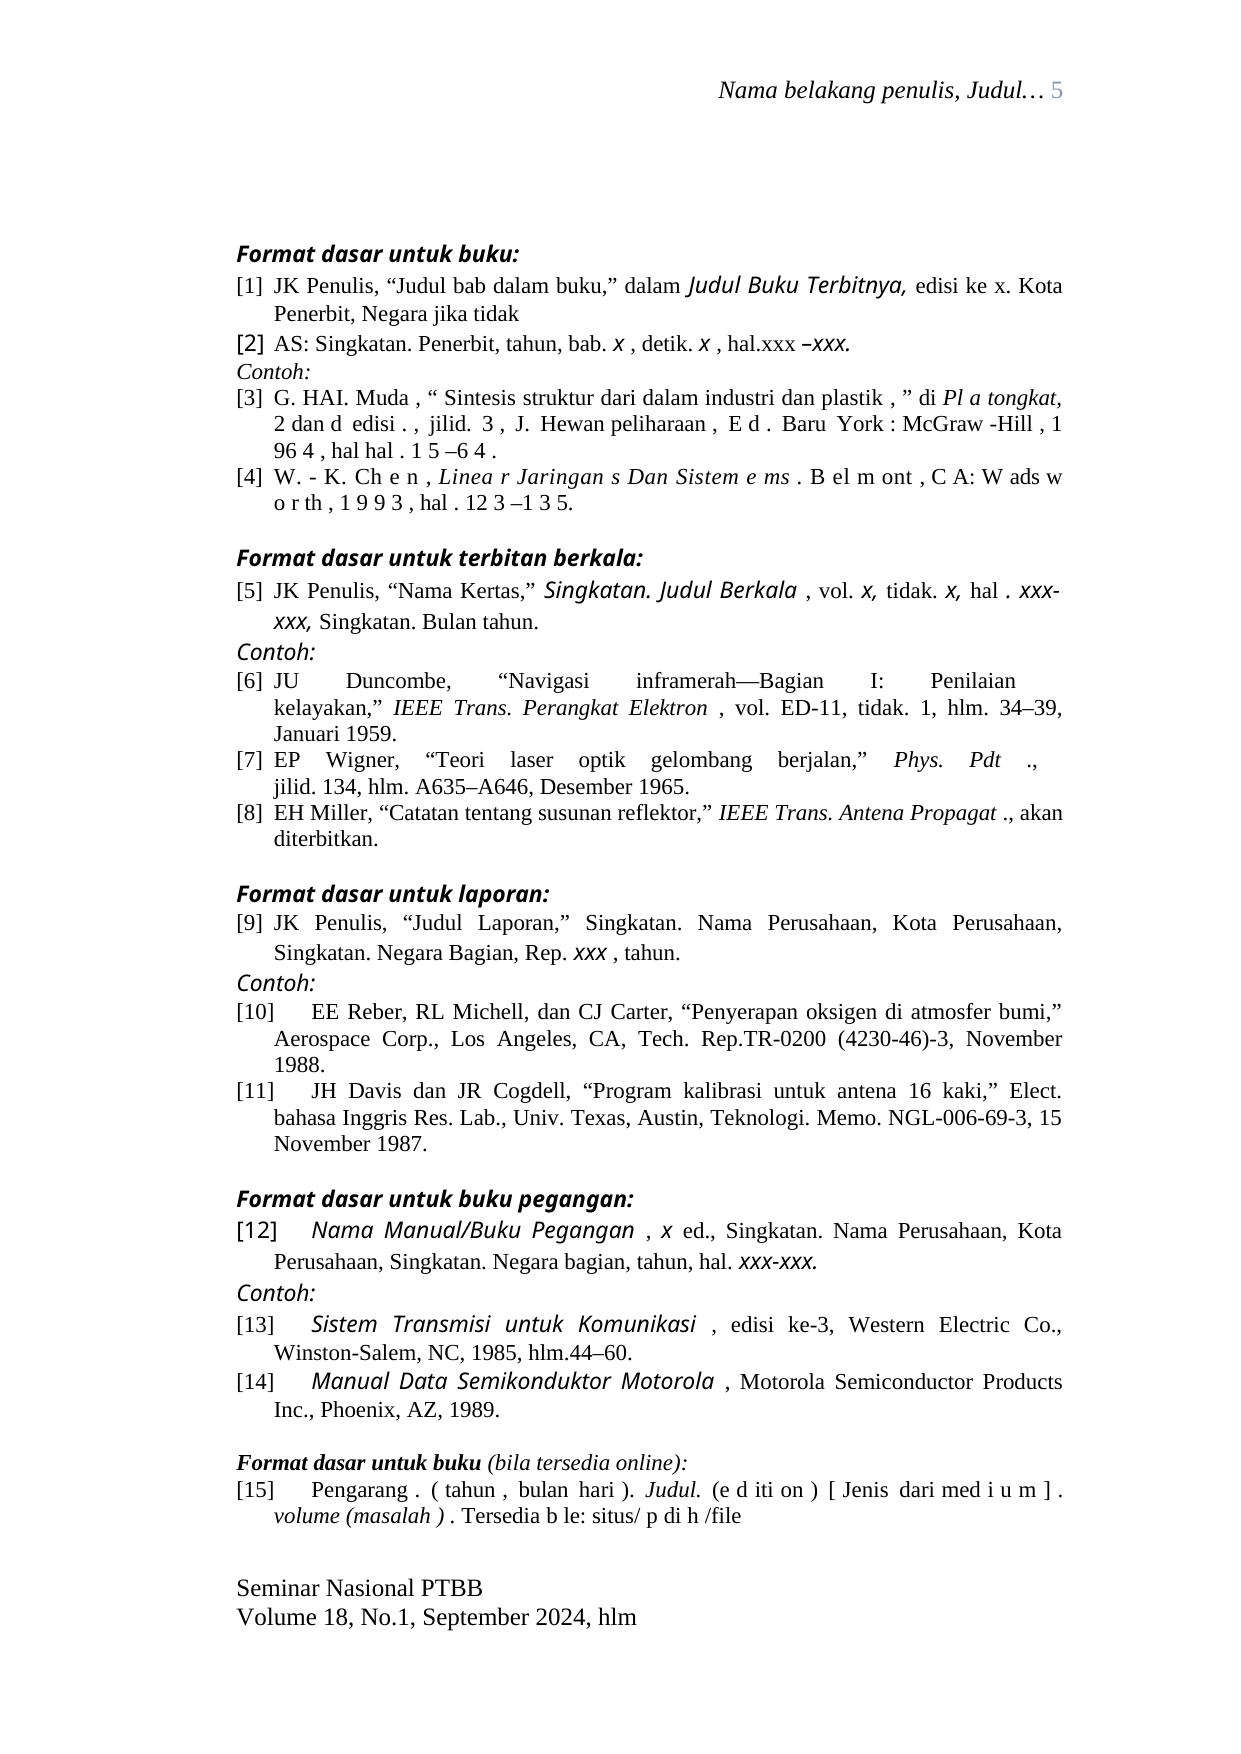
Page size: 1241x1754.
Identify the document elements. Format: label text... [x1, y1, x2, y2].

text G. HAI. Muda ,​​​ “ Sintesis​​​ struktur​​​​ dari dalam industri dan plastik , ”​​​ di Pl a tongkat, 2 dan d edisi . , jilid. 3 , J. Hewan peliharaan , E d . Baru​​ York : McGraw -Hill , 1 96 4 , hal hal . 1 5 –6 4 . [236, 384, 1063, 463]
text AS: Singkatan. Penerbit, tahun, bab. x , detik. x , hal.xxx –xxx. [236, 326, 1063, 358]
text EH Miller, “Catatan tentang susunan reflektor,” IEEE Trans. Antena Propagat ., akan diterbitkan. [236, 799, 1063, 852]
text Pengarang .​ ( tahun , bulan​​ hari ). Judul. (e d iti on ) [ Jenis​ dari med i u m ] .​ volume (masalah ) . Tersedia b le: situs/ p di h /file [236, 1476, 1063, 1528]
text JK Penulis, “Nama Kertas,” Singkatan. Judul Berkala , vol. x, tidak. x, hal . xxx-xxx, Singkatan. Bulan tahun. [236, 573, 1063, 636]
text Contoh: [236, 636, 1063, 667]
text Format dasar untuk terbitan berkala: [236, 542, 1063, 573]
text Format dasar untuk laporan: [236, 878, 1063, 909]
text EE Reber, RL Michell, dan CJ Carter, “Penyerapan oksigen di atmosfer bumi,” Aerospace Corp., Los Angeles, CA, Tech. Rep.TR-0200 (4230-46)-3, November 1988. [236, 998, 1063, 1077]
text Nama Manual/Buku Pegangan , x ed., Singkatan. Nama Perusahaan, Kota Perusahaan, Singkatan. Negara bagian, tahun, hal. xxx-xxx. [236, 1214, 1063, 1276]
text Contoh: [236, 358, 1065, 384]
text JU Duncombe, “Navigasi inframerah—Bagian I: Penilaian kelayakan,” IEEE Trans. Perangkat Elektron , vol. ED-11, tidak. 1, hlm. 34–39, Januari 1959. [236, 667, 1063, 746]
text EP Wigner, “Teori laser optik gelombang berjalan,” Phys. Pdt ., jilid. 134, hlm. A635–A646, Desember 1965. [236, 746, 1063, 799]
text JH Davis dan JR Cogdell, “Program kalibrasi untuk antena 16 kaki,” Elect. bahasa Inggris Res. Lab., Univ. Texas, Austin, Teknologi. Memo. NGL-006-69-3, 15 November 1987. [236, 1077, 1063, 1156]
text Manual Data Semikonduktor Motorola , Motorola Semiconductor Products Inc., Phoenix, AZ, 1989. [236, 1365, 1063, 1423]
text JK Penulis, “Judul bab dalam buku,” dalam Judul Buku Terbitnya, edisi ke x. Kota Penerbit, Negara jika tidak [236, 269, 1063, 326]
text W.​ - K.​ Ch e n , Linea r Jaringan s Dan​ Sistem e ms . B el m ont , C A: W ads w o r th , 1 9 9 3 , hal .​​​​ 12 3 –1 3 5. [236, 463, 1063, 516]
text JK Penulis, “Judul Laporan,” Singkatan. Nama Perusahaan, Kota Perusahaan, Singkatan. Negara Bagian, Rep. xxx , tahun. [236, 909, 1063, 967]
text Format dasar untuk buku pegangan: [236, 1183, 1063, 1214]
text Contoh: [236, 1276, 1063, 1308]
text Format dasar untuk buku (bila tersedia online): [236, 1449, 1070, 1476]
text Contoh: [236, 967, 1063, 998]
text Format dasar untuk buku: [236, 238, 1063, 269]
text Sistem Transmisi untuk Komunikasi , edisi ke-3, Western Electric Co., Winston-Salem, NC, 1985, hlm.44–60. [236, 1308, 1063, 1365]
